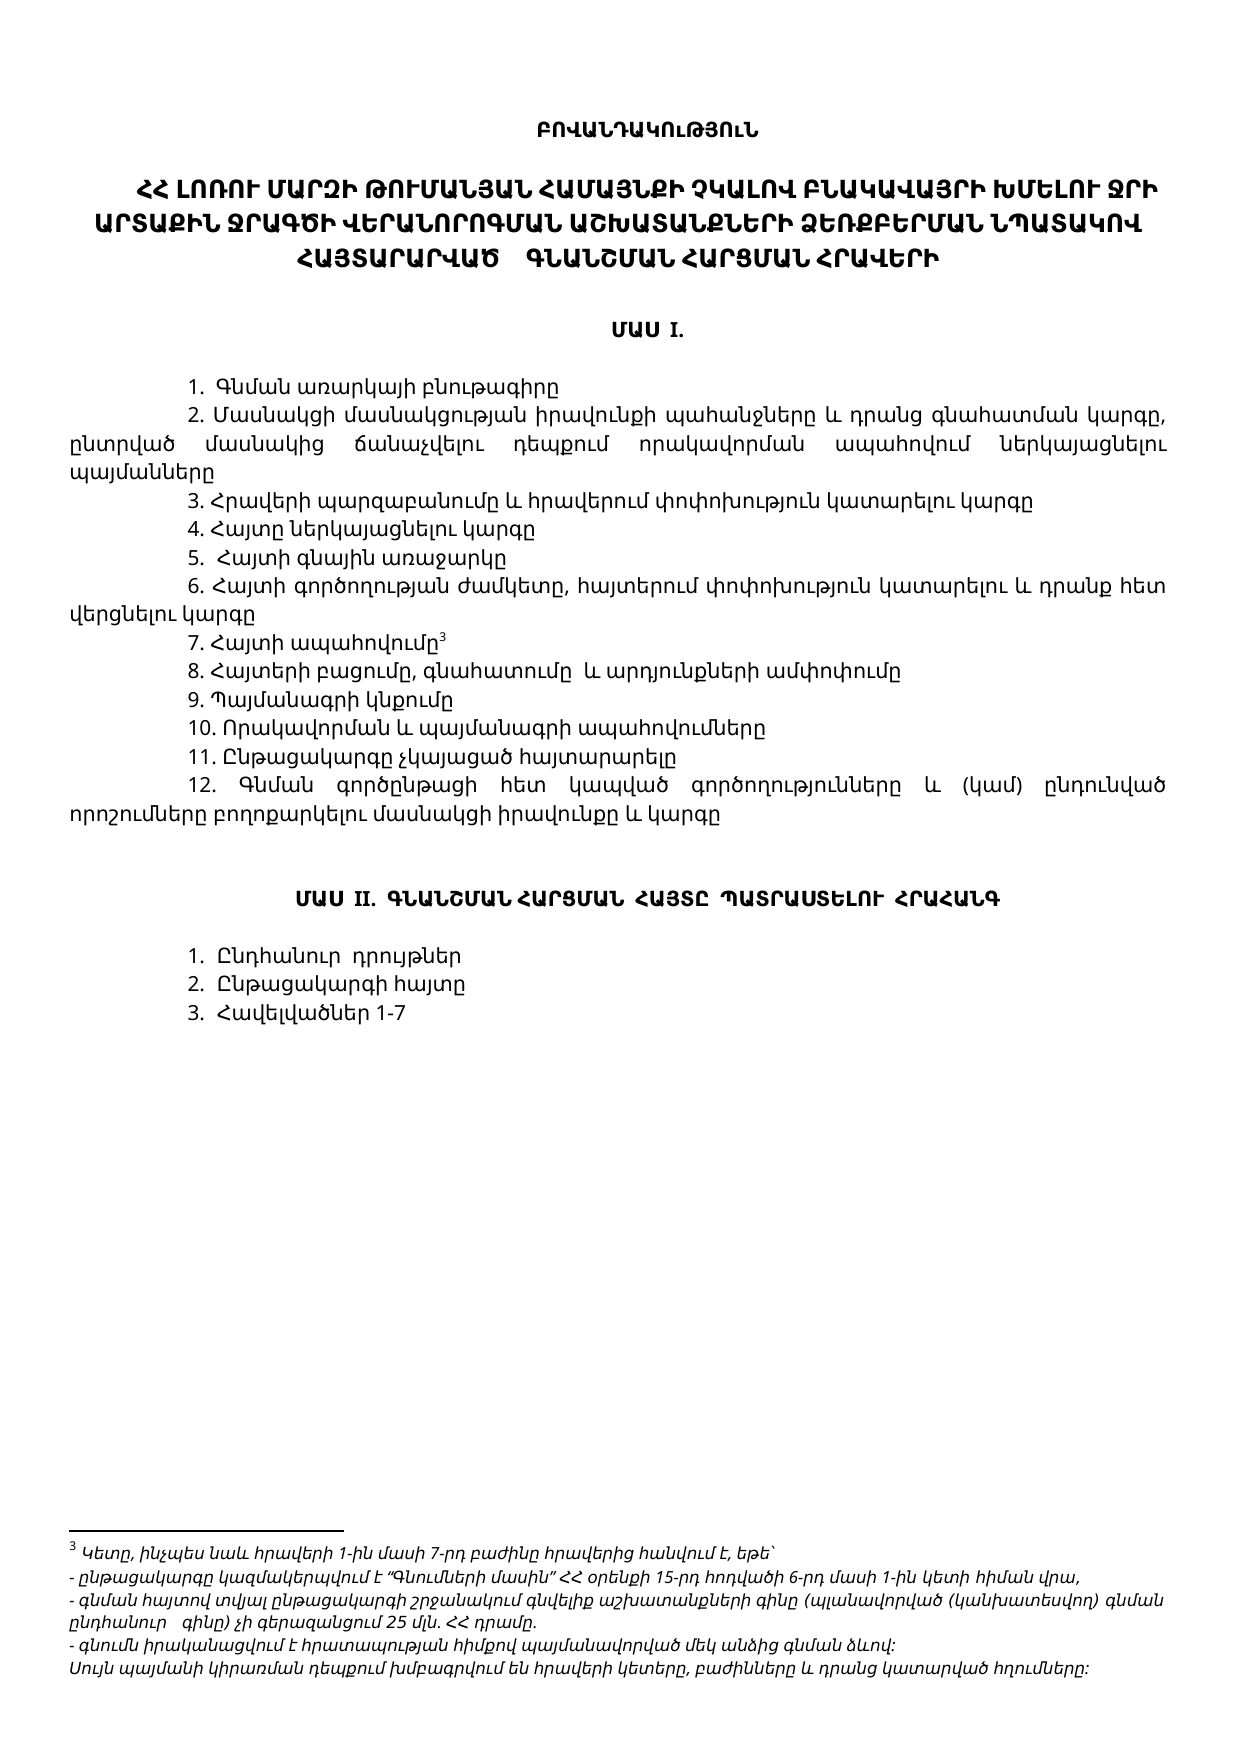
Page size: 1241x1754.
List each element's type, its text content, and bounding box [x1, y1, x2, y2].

text 11. Ընթացակարգը չկայացած հայտարարելը [69, 742, 1167, 770]
text 12. Գնման գործընթացի հետ կապված գործողությունները և (կամ) ընդունված որոշումները բողոքարկելու մասնակցի իրավունքը և կարգը [69, 770, 1167, 827]
text ՀՀ ԼՈՌՈՒ ՄԱՐԶԻ ԹՈՒՄԱՆՅԱՆ ՀԱՄԱՅՆՔԻ ՉԿԱԼՈՎ ԲՆԱԿԱՎԱՅՐԻ ԽՄԵԼՈՒ ՋՐԻ ԱՐՏԱՔԻՆ ՋՐԱԳԾԻ ՎԵՐԱՆՈՐՈԳՄԱՆ ԱՇԽԱՏԱՆՔՆԵՐԻ ՁԵՌՔԲԵՐՄԱՆ ՆՊԱՏԱԿՈՎ ՀԱՅՏԱՐԱՐՎԱԾ ԳՆԱՆՇՄԱՆ ՀԱՐՑՄԱՆ ՀՐԱՎԵՐԻ [69, 172, 1167, 274]
text 3. Հավելվածներ 1-7 [69, 998, 1167, 1026]
text 3. Հրավերի պարզաբանումը և հրավերում փոփոխություն կատարելու կարգը [69, 486, 1167, 514]
text 10. Որակավորման և պայմանագրի ապահովումները [69, 713, 1167, 742]
text 4. Հայտը ներկայացնելու կարգը [69, 514, 1167, 543]
text 5. Հայտի գնային առաջարկը [69, 543, 1167, 571]
text 8. Հայտերի բացումը, գնահատումը և արդյունքների ամփոփումը [69, 656, 1167, 685]
text 2. Մասնակցի մասնակցության իրավունքի պահանջները և դրանց գնահատման կարգը, ընտրված մասնակից ճանաչվելու դեպքում որակավորման ապահովում ներկայացնելու պայմանները [69, 401, 1167, 486]
text 1. Ընդհանուր դրույթներ [69, 941, 1167, 969]
text ՄԱՍ I. [69, 315, 1167, 344]
text ԲՈՎԱՆԴԱԿՈւԹՅՈւՆ [69, 115, 1167, 144]
text ՄԱՍ II. ԳՆԱՆՇՄԱՆ ՀԱՐՑՄԱՆ ՀԱՅՏԸ ՊԱՏՐԱՍՏԵԼՈՒ ՀՐԱՀԱՆԳ [69, 884, 1167, 912]
text 2. Ընթացակարգի հայտը [69, 969, 1167, 998]
text 7. Հայտի ապահովումը [69, 628, 1167, 656]
text 6. Հայտի գործողության ժամկետը, հայտերում փոփոխություն կատարելու և դրանք հետ վերցնելու կարգը [69, 571, 1167, 628]
text 1. Գնման առարկայի բնութագիրը [69, 372, 1167, 401]
text 9. Պայմանագրի կնքումը [69, 685, 1167, 713]
